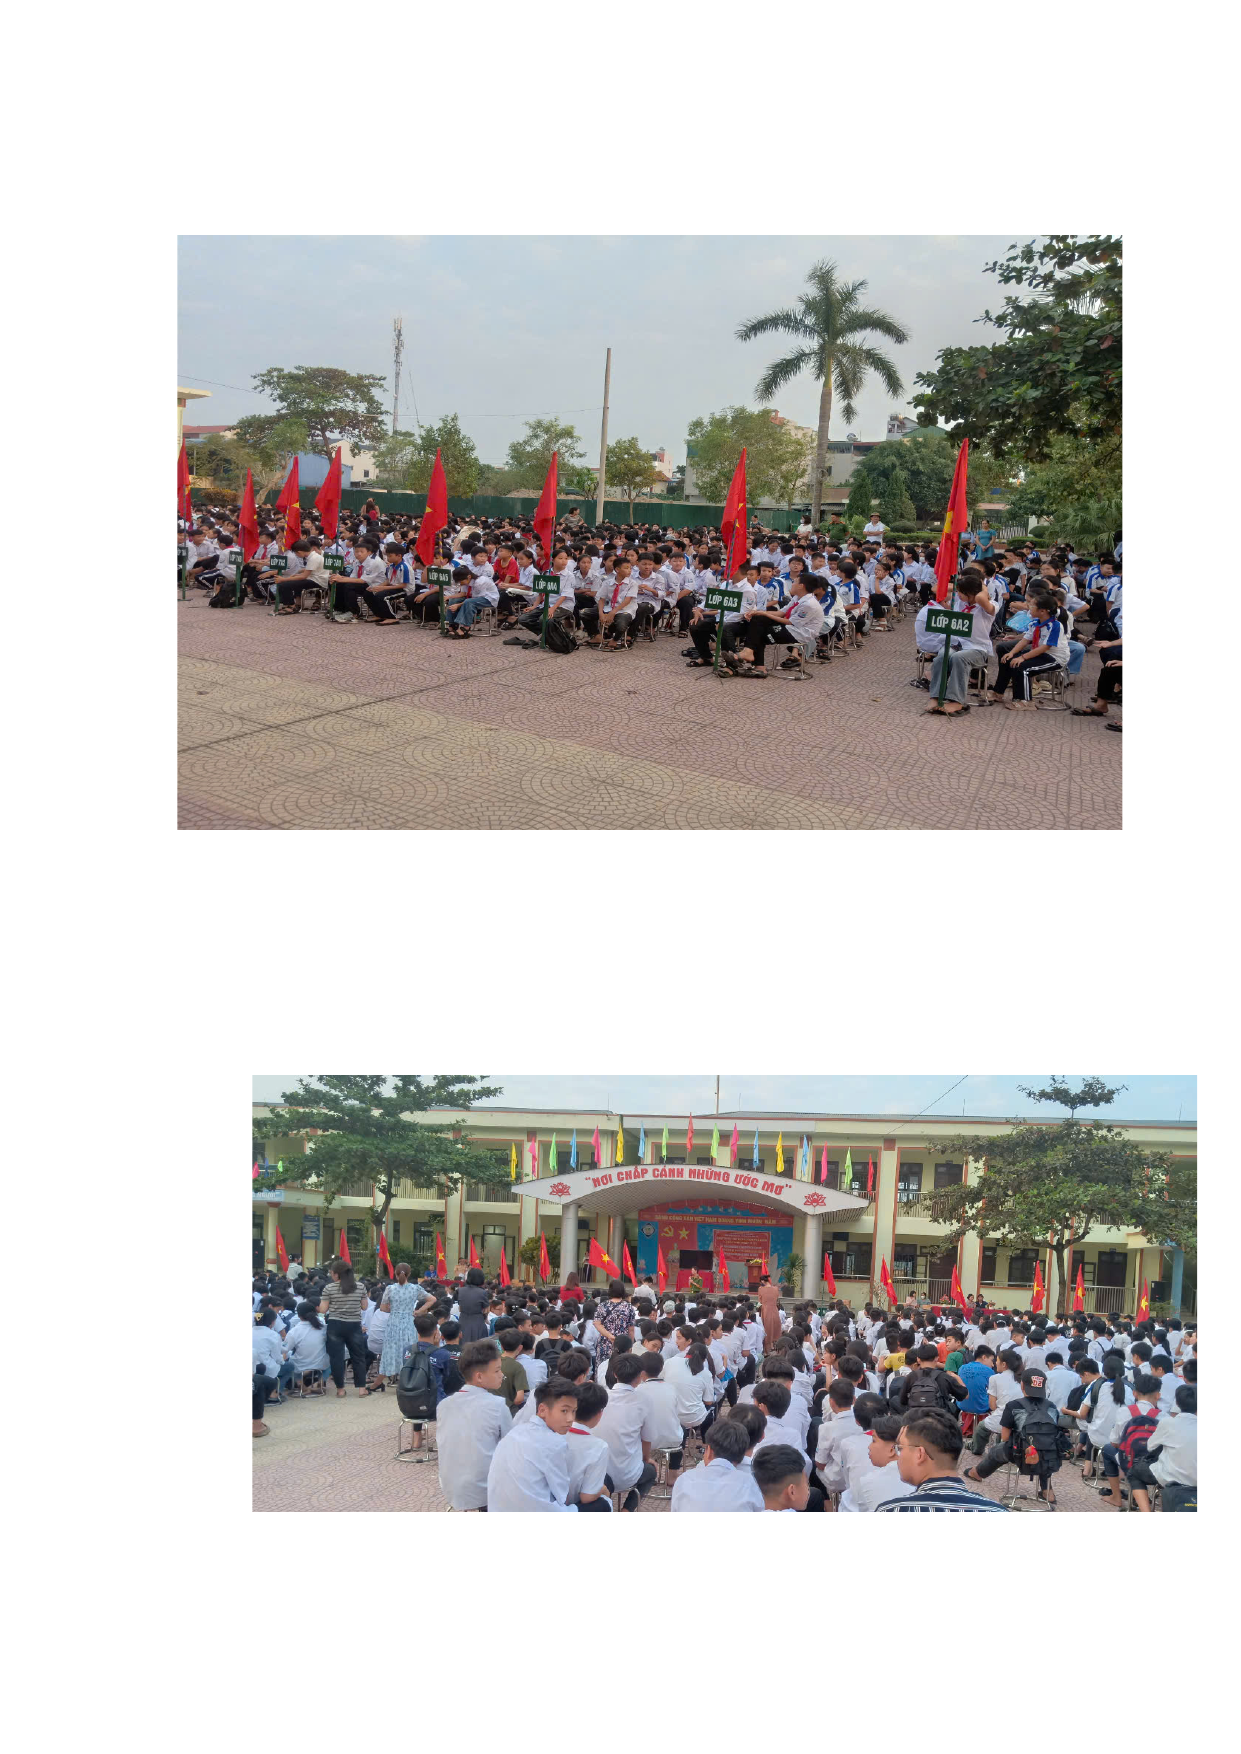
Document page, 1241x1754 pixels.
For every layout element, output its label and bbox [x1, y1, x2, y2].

picture [252, 1075, 1198, 1512]
picture [177, 235, 1123, 830]
